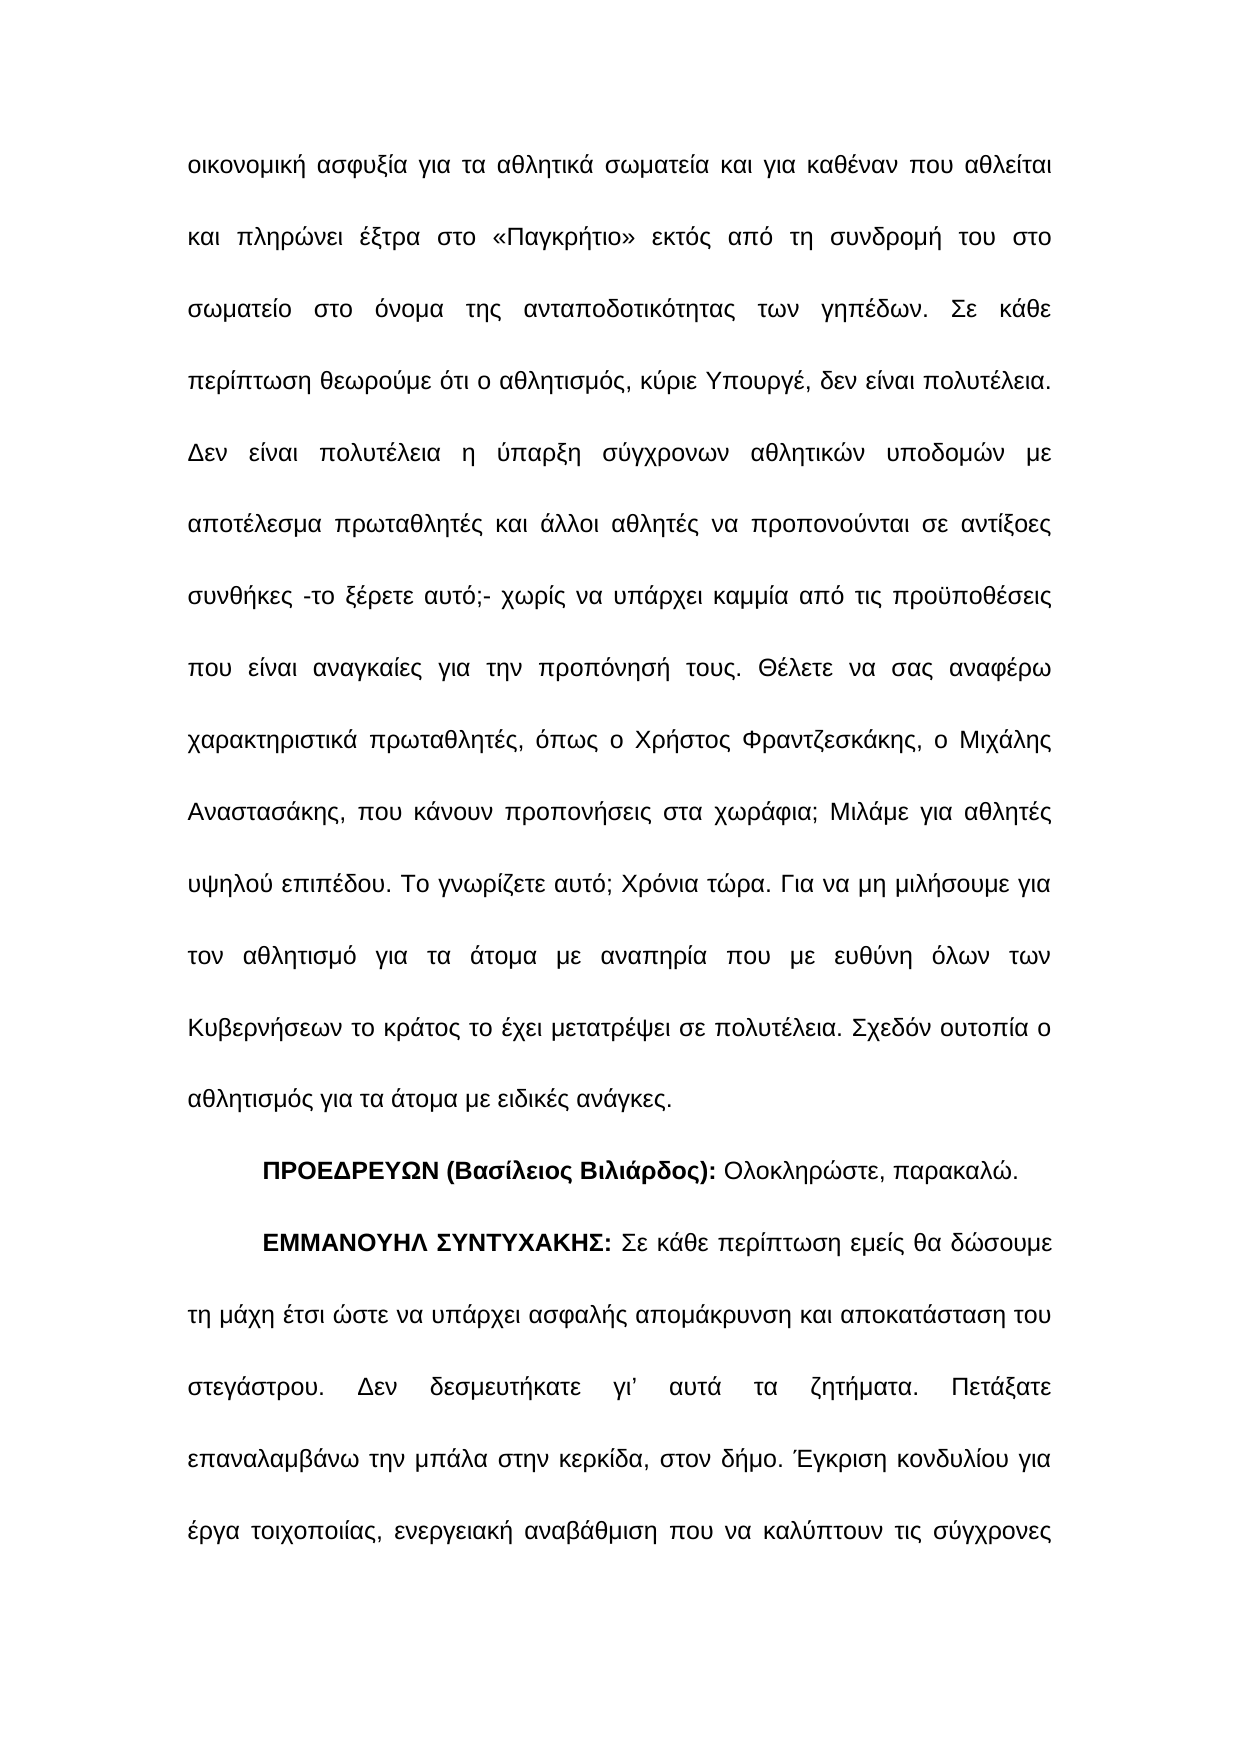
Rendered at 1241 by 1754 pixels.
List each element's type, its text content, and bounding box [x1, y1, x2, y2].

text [187, 1228, 1053, 1544]
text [187, 150, 1053, 1113]
text ΠΡΟΕΔΡΕΥΩΝ (Βασίλειος Βιλιάρδος): Ολοκληρώστε, παρακαλώ. [187, 1156, 1053, 1185]
